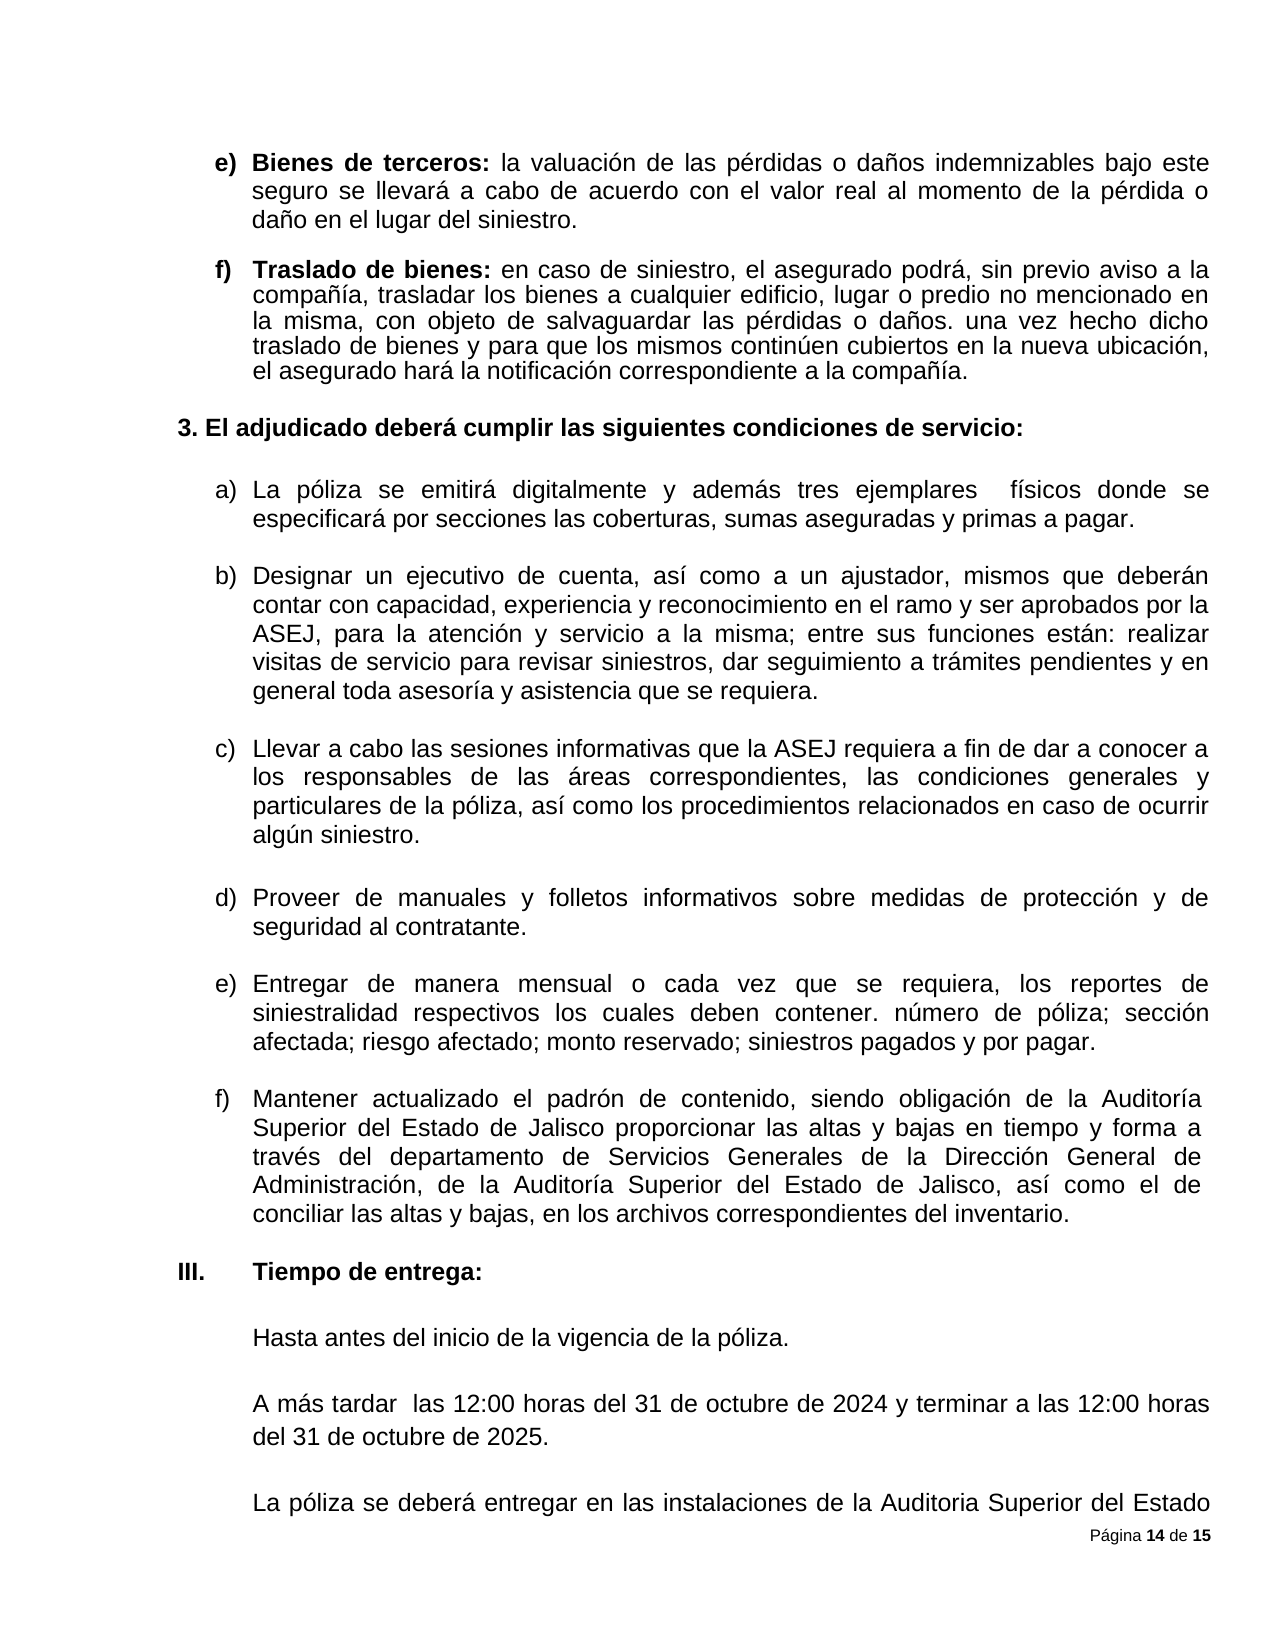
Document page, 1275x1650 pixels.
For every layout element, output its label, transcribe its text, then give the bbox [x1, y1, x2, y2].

list Bienes de terceros: la valuación de las pérdidas o daños indemnizables bajo este seguro se llevará a cabo de acuerdo con el valor real al momento de la pérdida o daño en el lugar del siniestro. [214, 148, 1211, 234]
list Mantener actualizado el padrón de contenido, siendo obligación de la Auditoría Superior del Estado de Jalisco proporcionar las altas y bajas en tiempo y forma a través del departamento de Servicios Generales de la Dirección General de Administración, de la Auditoría Superior del Estado de Jalisco, así como el de conciliar las altas y bajas, en los archivos correspondientes del inventario. [215, 1084, 1203, 1228]
list A más tardar las 12:00 horas del 31 de octubre de 2024 y terminar a las 12:00 horas del 31 de octubre de 2025. [252, 1389, 1213, 1451]
list Proveer de manuales y folletos informativos sobre medidas de protección y de seguridad al contratante. [215, 883, 1211, 940]
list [252, 1488, 1213, 1517]
list Tiempo de entrega: [177, 1257, 1213, 1285]
list Traslado de bienes: en caso de siniestro, el asegurado podrá, sin previo aviso a la compañía, trasladar los bienes a cualquier edificio, lugar o predio no mencionado en la misma, con objeto de salvaguardar las pérdidas o daños. una vez hecho dicho traslado de bienes y para que los mismos continúen cubiertos en la nueva ubicación, el asegurado hará la notificación correspondiente a la compañía. [215, 259, 1211, 384]
list La póliza se emitirá digitalmente y además tres ejemplares físicos donde se especificará por secciones las coberturas, sumas aseguradas y primas a pagar. [215, 475, 1211, 532]
list Llevar a cabo las sesiones informativas que la ASEJ requiera a fin de dar a conocer a los responsables de las áreas correspondientes, las condiciones generales y particulares de la póliza, así como los procedimientos relacionados en caso de ocurrir algún siniestro. [215, 733, 1211, 848]
list Entregar de manera mensual o cada vez que se requiera, los reportes de siniestralidad respectivos los cuales deben contener. número de póliza; sección afectada; riesgo afectado; monto reservado; siniestros pagados y por pagar. [215, 969, 1211, 1055]
list Designar un ejecutivo de cuenta, así como a un ajustador, mismos que deberán contar con capacidad, experiencia y reconocimiento en el ramo y ser aprobados por la ASEJ, para la atención y servicio a la misma; entre sus funciones están: realizar visitas de servicio para revisar siniestros, dar seguimiento a trámites pendientes y en general toda asesoría y asistencia que se requiera. [215, 561, 1211, 705]
text 3. El adjudicado deberá cumplir las siguientes condiciones de servicio: [177, 413, 1205, 442]
list Hasta antes del inicio de la vigencia de la póliza. [252, 1323, 1213, 1351]
